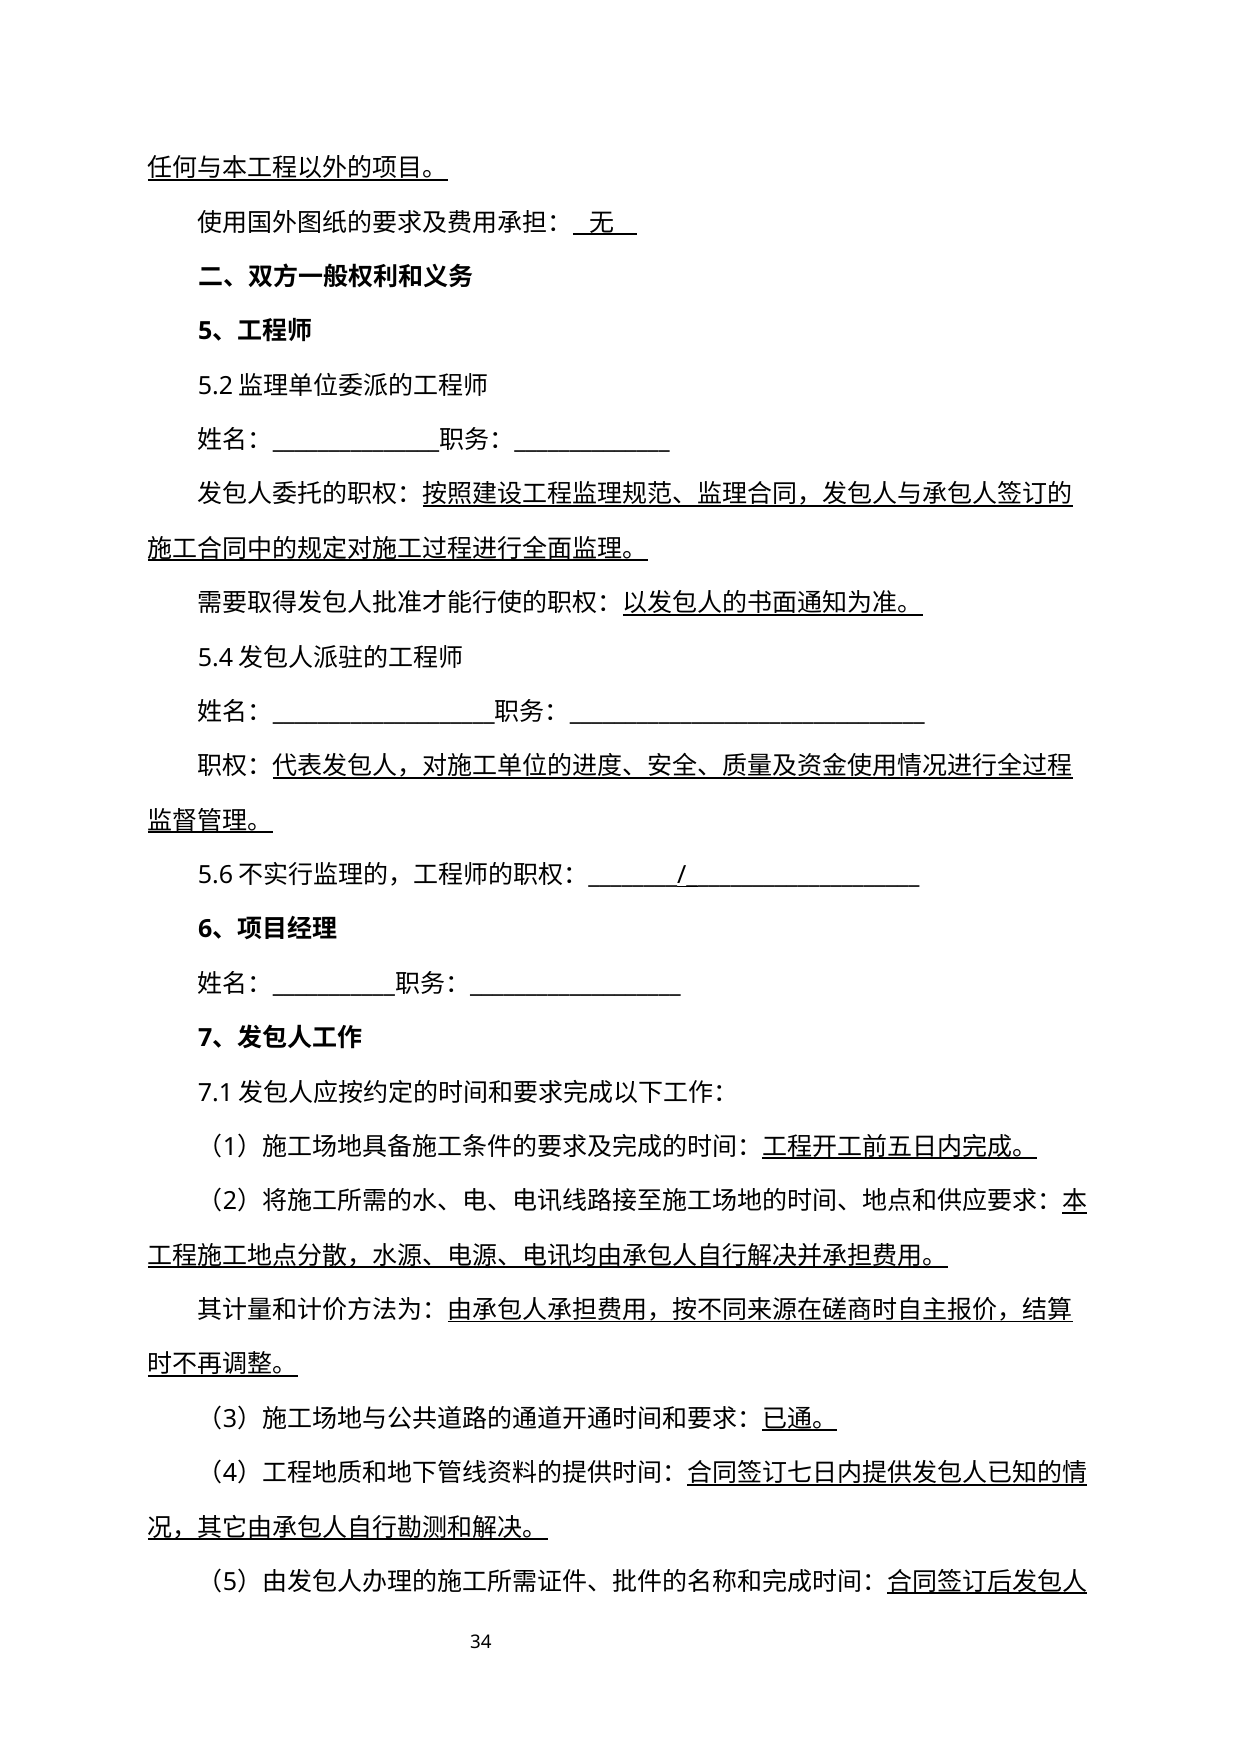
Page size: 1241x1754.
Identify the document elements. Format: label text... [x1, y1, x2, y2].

text 姓名：_______________职务：______________ [148, 419, 1092, 456]
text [148, 1561, 1092, 1598]
text 5.6不实行监理的，工程师的职权：________/_____________________ [148, 854, 1092, 891]
text 其计量和计价方法为：由承包人承担费用，按不同来源在磋商时自主报价，结算时不再调整。 [148, 1289, 1092, 1380]
text （4）工程地质和地下管线资料的提供时间：合同签订七日内提供发包人已知的情况，其它由承包人自行勘测和解决。 [148, 1453, 1092, 1543]
text 6、项目经理 [148, 909, 1092, 945]
text （3）施工场地与公共道路的通道开通时间和要求：已通。 [148, 1398, 1092, 1434]
text （2）将施工所需的水、电、电讯线路接至施工场地的时间、地点和供应要求：本工程施工地点分散，水源、电源、电讯均由承包人自行解决并承担费用。 [148, 1181, 1092, 1271]
text （1）施工场地具备施工条件的要求及完成的时间：工程开工前五日内完成。 [148, 1126, 1092, 1163]
text 需要取得发包人批准才能行使的职权：以发包人的书面通知为准。 [148, 583, 1092, 619]
text 二、双方一般权利和义务 [148, 256, 1092, 293]
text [148, 148, 1092, 184]
text 5.4发包人派驻的工程师 [148, 637, 1092, 673]
text 发包人委托的职权：按照建设工程监理规范、监理合同，发包人与承包人签订的施工合同中的规定对施工过程进行全面监理。 [148, 474, 1092, 564]
text 姓名：___________职务：___________________ [148, 963, 1092, 999]
text 7、发包人工作 [148, 1018, 1092, 1054]
text 使用国外图纸的要求及费用承担： 无 [148, 202, 1092, 238]
text 职权：代表发包人，对施工单位的进度、安全、质量及资金使用情况进行全过程监督管理。 [148, 746, 1092, 836]
text 5.2监理单位委派的工程师 [148, 365, 1092, 401]
text 5、工程师 [148, 311, 1092, 347]
text 姓名：____________________职务：________________________________ [148, 691, 1092, 728]
text 7.1发包人应按约定的时间和要求完成以下工作： [148, 1072, 1092, 1108]
